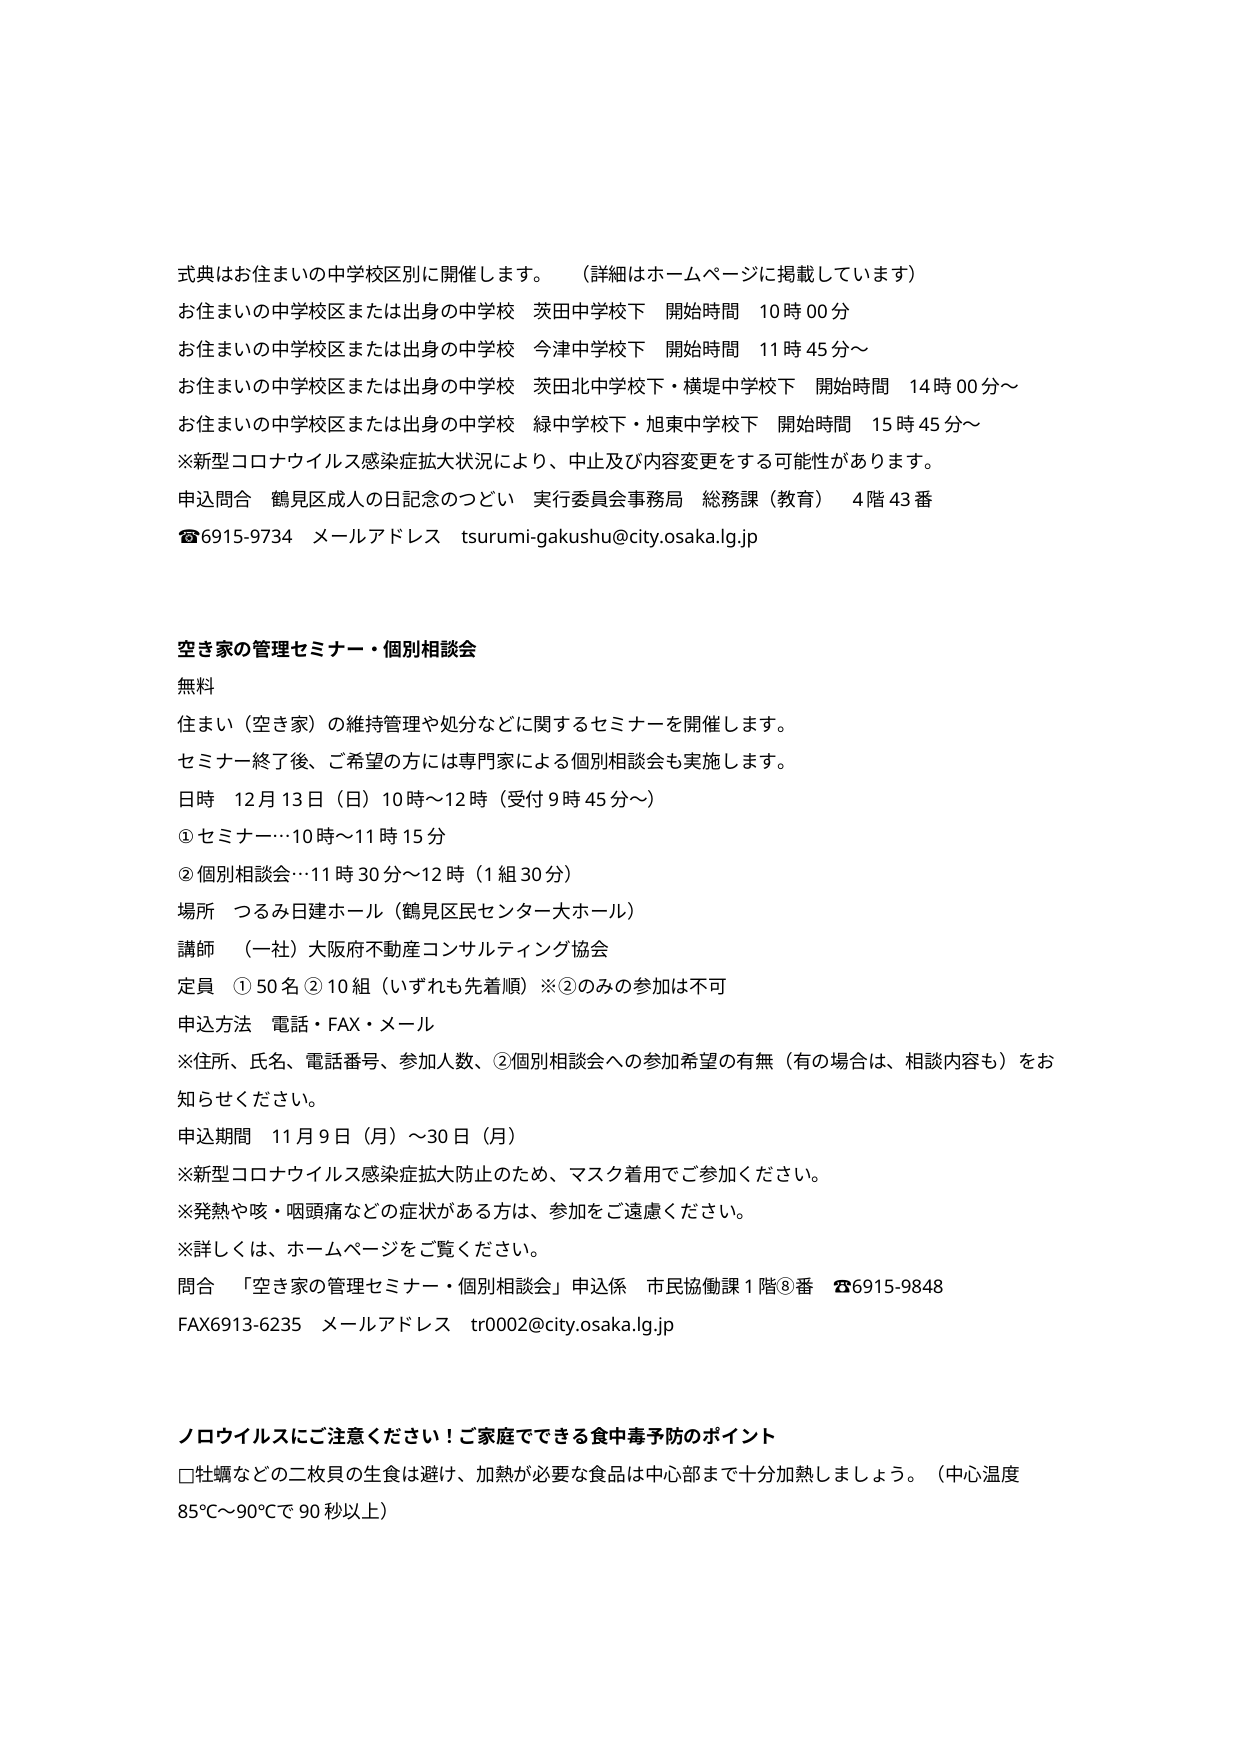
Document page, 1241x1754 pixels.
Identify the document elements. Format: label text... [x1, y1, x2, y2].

text 日時 12月13日（日）10時～12時（受付9時45分～） [177, 779, 1063, 817]
text ※新型コロナウイルス感染症拡大防止のため、マスク着用でご参加ください。 [177, 1154, 1063, 1192]
text ※発熱や咳・咽頭痛などの症状がある方は、参加をご遠慮ください。 [177, 1192, 1063, 1229]
text お住まいの中学校区または出身の中学校 緑中学校下・旭東中学校下 開始時間 15時45分～ [177, 404, 1063, 442]
text 無料 [177, 667, 1063, 704]
text セミナー終了後、ご希望の方には専門家による個別相談会も実施します。 [177, 742, 1063, 779]
text □牡蠣などの二枚貝の生食は避け、加熱が必要な食品は中心部まで十分加熱しましょう。（中心温度85℃～90℃で90秒以上） [177, 1454, 1063, 1529]
text 申込方法 電話・FAX・メール [177, 1004, 1063, 1042]
text 申込問合 鶴見区成人の日記念のつどい 実行委員会事務局 総務課（教育） 4階43番 [177, 479, 1063, 517]
text 式典はお住まいの中学校区別に開催します。 （詳細はホームページに掲載しています） [177, 254, 1063, 292]
text FAX6913-6235 メールアドレス tr0002@city.osaka.lg.jp [177, 1304, 1063, 1342]
text お住まいの中学校区または出身の中学校 今津中学校下 開始時間 11時45分～ [177, 329, 1063, 367]
text 場所 つるみ日建ホール（鶴見区民センター大ホール） [177, 892, 1063, 929]
text ※住所、氏名、電話番号、参加人数、②個別相談会への参加希望の有無（有の場合は、相談内容も）をお知らせください。 [177, 1042, 1063, 1117]
text 問合 「空き家の管理セミナー・個別相談会」申込係 市民協働課1階⑧番 ☎6915-9848 [177, 1267, 1063, 1304]
text 申込期間 11月9日（月）～30日（月） [177, 1117, 1063, 1154]
text ※詳しくは、ホームページをご覧ください。 [177, 1229, 1063, 1267]
text ②個別相談会…11時30分～12時（1組30分） [177, 854, 1063, 892]
text お住まいの中学校区または出身の中学校 茨田北中学校下・横堤中学校下 開始時間 14時00分～ [177, 367, 1063, 404]
text ノロウイルスにご注意ください！ご家庭でできる食中毒予防のポイント [177, 1417, 1063, 1454]
text 定員 ①50名 ②10組（いずれも先着順）※②のみの参加は不可 [177, 967, 1063, 1004]
text 空き家の管理セミナー・個別相談会 [177, 629, 1063, 667]
text 住まい（空き家）の維持管理や処分などに関するセミナーを開催します。 [177, 704, 1063, 742]
text ①セミナー…10時～11時15分 [177, 817, 1063, 854]
text お住まいの中学校区または出身の中学校 茨田中学校下 開始時間 10時00分 [177, 292, 1063, 329]
text ☎6915-9734 メールアドレス tsurumi-gakushu@city.osaka.lg.jp [177, 517, 1063, 554]
text 講師 （一社）大阪府不動産コンサルティング協会 [177, 929, 1063, 967]
text ※新型コロナウイルス感染症拡大状況により、中止及び内容変更をする可能性があります。 [177, 442, 1063, 479]
